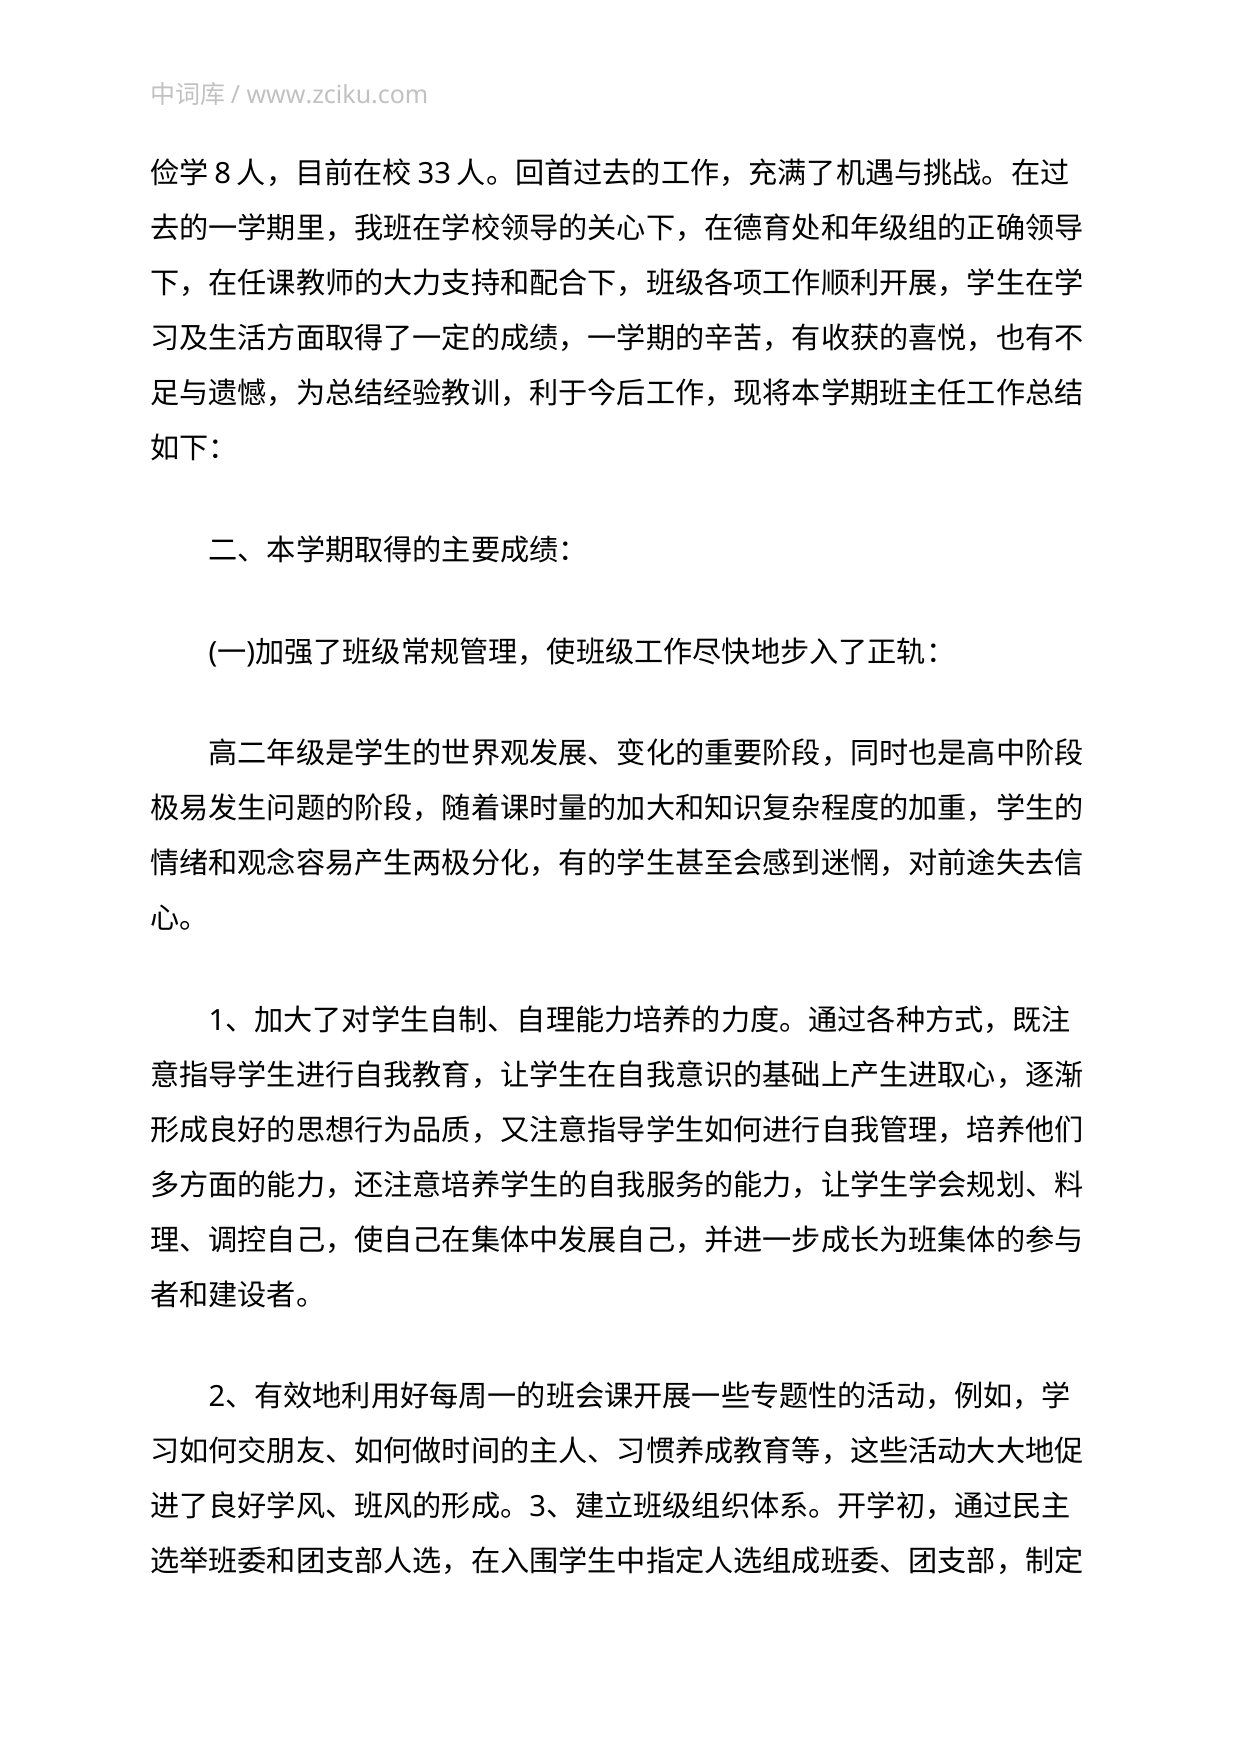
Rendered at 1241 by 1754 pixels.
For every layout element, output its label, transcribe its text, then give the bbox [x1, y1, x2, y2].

text 二、本学期取得的主要成绩： [150, 526, 1090, 569]
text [150, 150, 1090, 467]
text 高二年级是学生的世界观发展、变化的重要阶段，同时也是高中阶段极易发生问题的阶段，随着课时量的加大和知识复杂程度的加重，学生的情绪和观念容易产生两极分化，有的学生甚至会感到迷惘，对前途失去信心。 [150, 730, 1090, 937]
text (一)加强了班级常规管理，使班级工作尽快地步入了正轨： [150, 628, 1090, 671]
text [150, 1373, 1090, 1580]
text 1、加大了对学生自制、自理能力培养的力度。通过各种方式，既注意指导学生进行自我教育，让学生在自我意识的基础上产生进取心，逐渐形成良好的思想行为品质，又注意指导学生如何进行自我管理，培养他们多方面的能力，还注意培养学生的自我服务的能力，让学生学会规划、料理、调控自己，使自己在集体中发展自己，并进一步成长为班集体的参与者和建设者。 [150, 997, 1090, 1313]
